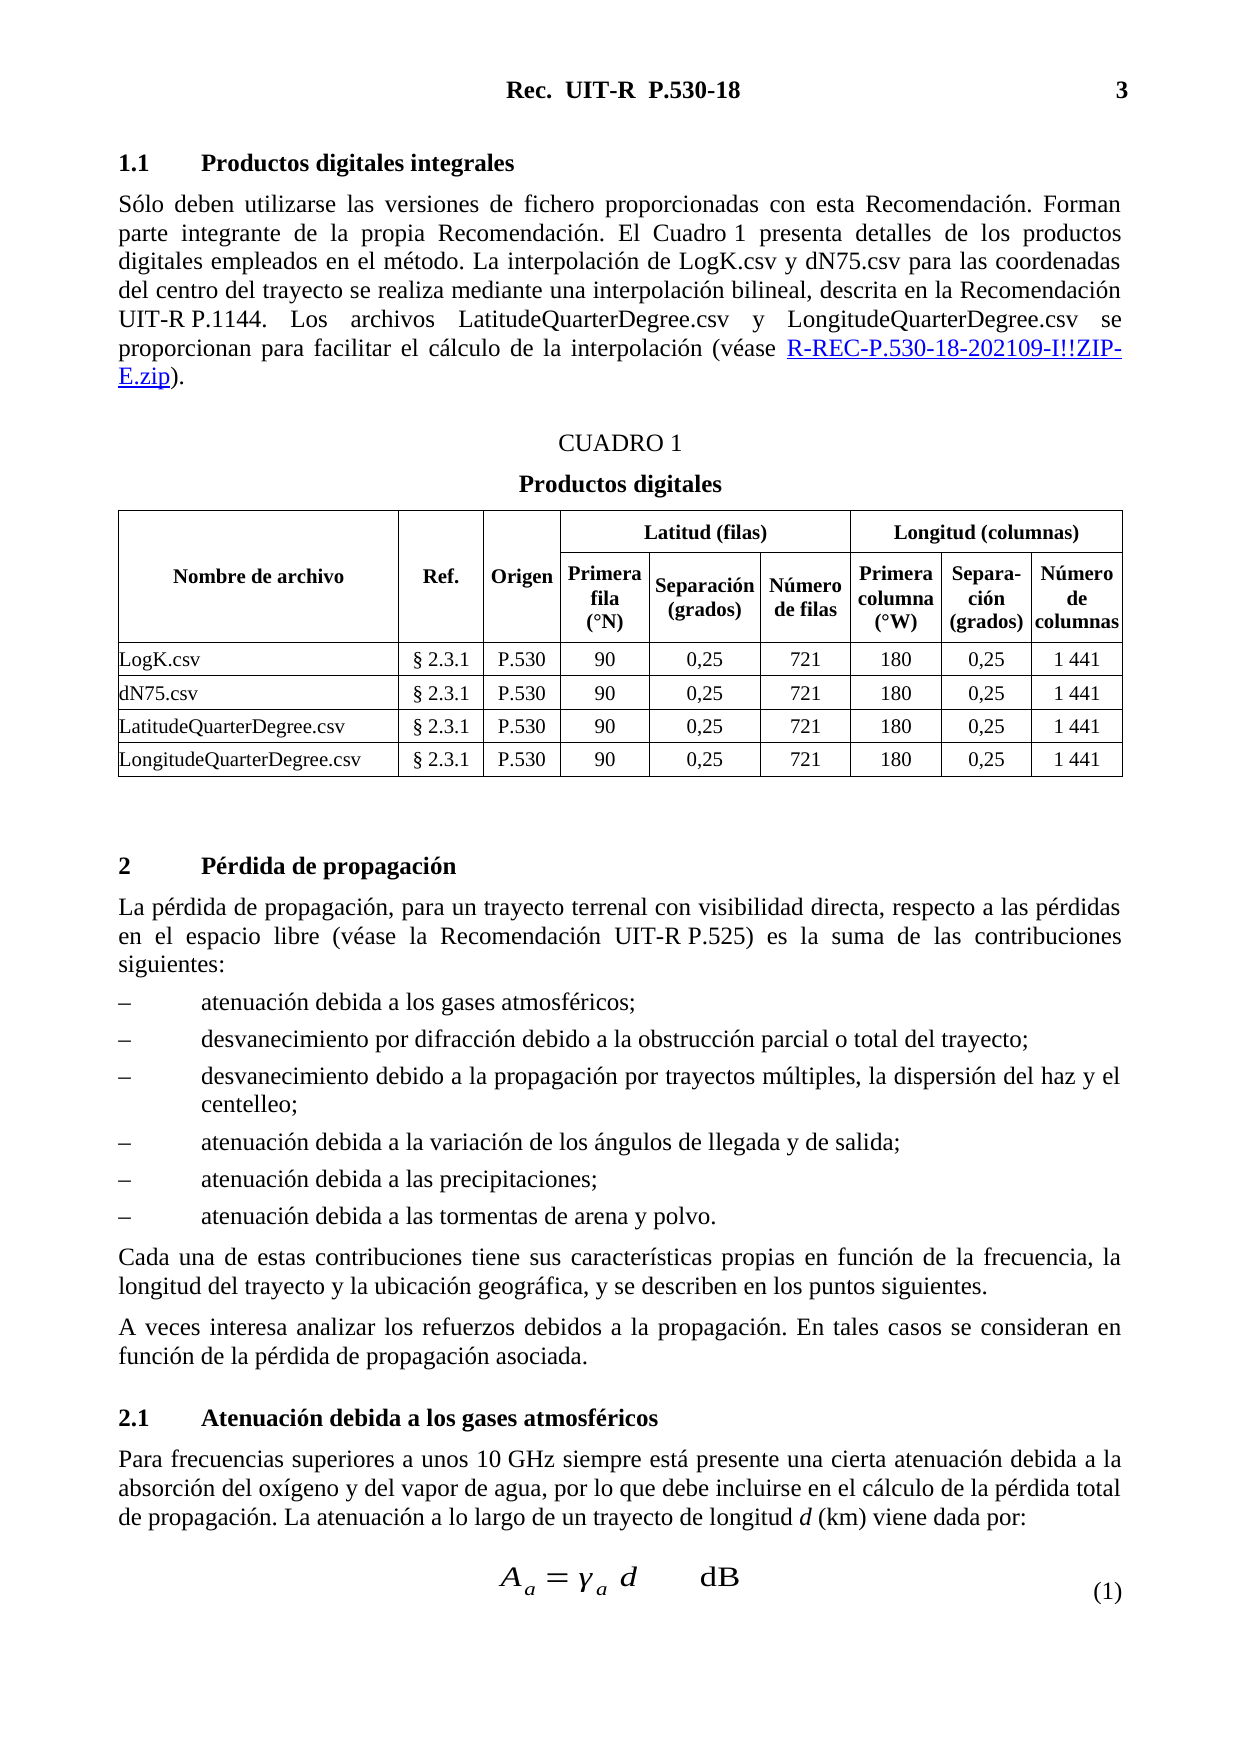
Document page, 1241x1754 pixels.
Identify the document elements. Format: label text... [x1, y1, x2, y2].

subtitle 2 Pérdida de propagación [118, 851, 1122, 879]
subtitle 1.1 Productos digitales integrales [118, 148, 1122, 176]
table_cell LongitudeQuarterDegree.csv [119, 743, 398, 776]
table_header Ref. [399, 511, 483, 642]
table_cell 721 [761, 743, 850, 776]
table_header Latitud (filas) [561, 511, 850, 552]
table_cell 90 [561, 676, 649, 709]
table_cell § 2.3.1 [399, 676, 483, 709]
subtitle 2.1 Atenuación debida a los gases atmosféricos [118, 1403, 1122, 1432]
table_cell 180 [851, 676, 941, 709]
table_cell 90 [561, 743, 649, 776]
table_cell Número de filas [761, 553, 850, 642]
table_cell § 2.3.1 [399, 710, 483, 742]
table_cell 1 441 [1032, 676, 1122, 709]
table_cell 180 [851, 743, 941, 776]
title Productos digitales [118, 469, 1122, 498]
table_cell 1 441 [1032, 743, 1122, 776]
text A veces interesa analizar los refuerzos debidos a la propagación. En tales casos se consideran en función de la pérdida de propagación asociada. [118, 1312, 1122, 1369]
text (1) [118, 1562, 1122, 1605]
text – desvanecimiento debido a la propagación por trayectos múltiples, la dispersión del haz y el centelleo; [118, 1061, 1122, 1118]
table_cell 90 [561, 710, 649, 742]
table_cell dN75.csv [119, 676, 398, 709]
table_cell 0,25 [650, 710, 760, 742]
table_cell 0,25 [942, 710, 1031, 742]
text CUADRO 1 [118, 428, 1122, 456]
table_cell 721 [761, 710, 850, 742]
table_cell 721 [761, 676, 850, 709]
table_header Longitud (columnas) [851, 511, 1122, 552]
table_cell 180 [851, 710, 941, 742]
table_cell Primera columna (°W) [851, 553, 941, 642]
table_header Nombre de archivo [119, 511, 398, 642]
table_cell 0,25 [650, 676, 760, 709]
text Para frecuencias superiores a unos 10 GHz siempre está presente una cierta atenuación debida a la absorción del oxígeno y del vapor de agua, por lo que debe incluirse en el cálculo de la pérdida total de propagación. La atenuación a lo largo de un trayecto de longitud d (km) viene dada por: [118, 1444, 1122, 1530]
table_cell Separación (grados) [650, 553, 760, 642]
text Cada una de estas contribuciones tiene sus características propias en función de la frecuencia, la longitud del trayecto y la ubicación geográfica, y se describen en los puntos siguientes. [118, 1242, 1122, 1299]
table_cell 180 [851, 643, 941, 675]
text Sólo deben utilizarse las versiones de fichero proporcionadas con esta Recomendación. Forman parte integrante de la propia Recomendación. El Cuadro 1 presenta detalles de los productos digitales empleados en el método. La interpolación de LogK.csv y dN75.csv para las coordenadas del centro del trayecto se realiza mediante una interpolación bilineal, descrita en la Recomendación UIT-R P.1144. Los archivos LatitudeQuarterDegree.csv y LongitudeQuarterDegree.csv se proporcionan para facilitar el cálculo de la interpolación (véase R-REC-P.530-18-202109-I!!ZIP-E.zip). [118, 189, 1122, 390]
table_cell Separa-ción (grados) [942, 553, 1031, 642]
text La pérdida de propagación, para un trayecto terrenal con visibilidad directa, respecto a las pérdidas en el espacio libre (véase la Recomendación UIT-R P.525) es la suma de las contribuciones siguientes: [118, 892, 1122, 978]
table_cell Número de columnas [1032, 553, 1122, 642]
text – atenuación debida a las precipitaciones; [118, 1164, 1122, 1192]
text – desvanecimiento por difracción debido a la obstrucción parcial o total del trayecto; [118, 1024, 1122, 1052]
table_cell 0,25 [942, 643, 1031, 675]
table_cell 721 [761, 643, 850, 675]
table_cell 90 [561, 643, 649, 675]
text – atenuación debida a las tormentas de arena y polvo. [118, 1201, 1122, 1229]
table_cell P.530 [484, 643, 560, 675]
table_cell P.530 [484, 710, 560, 742]
table_cell § 2.3.1 [399, 643, 483, 675]
table_cell P.530 [484, 676, 560, 709]
text – atenuación debida a la variación de los ángulos de llegada y de salida; [118, 1127, 1122, 1155]
table_header Origen [484, 511, 560, 642]
table_cell LatitudeQuarterDegree.csv [119, 710, 398, 742]
table_cell § 2.3.1 [399, 743, 483, 776]
table_cell 0,25 [942, 676, 1031, 709]
table_cell 1 441 [1032, 643, 1122, 675]
table_cell 0,25 [942, 743, 1031, 776]
table_cell LogK.csv [119, 643, 398, 675]
table_cell P.530 [484, 743, 560, 776]
table_cell Primera fila (°N) [561, 553, 649, 642]
table_cell 0,25 [650, 643, 760, 675]
text – atenuación debida a los gases atmosféricos; [118, 987, 1122, 1015]
table_cell 1 441 [1032, 710, 1122, 742]
table_cell 0,25 [650, 743, 760, 776]
